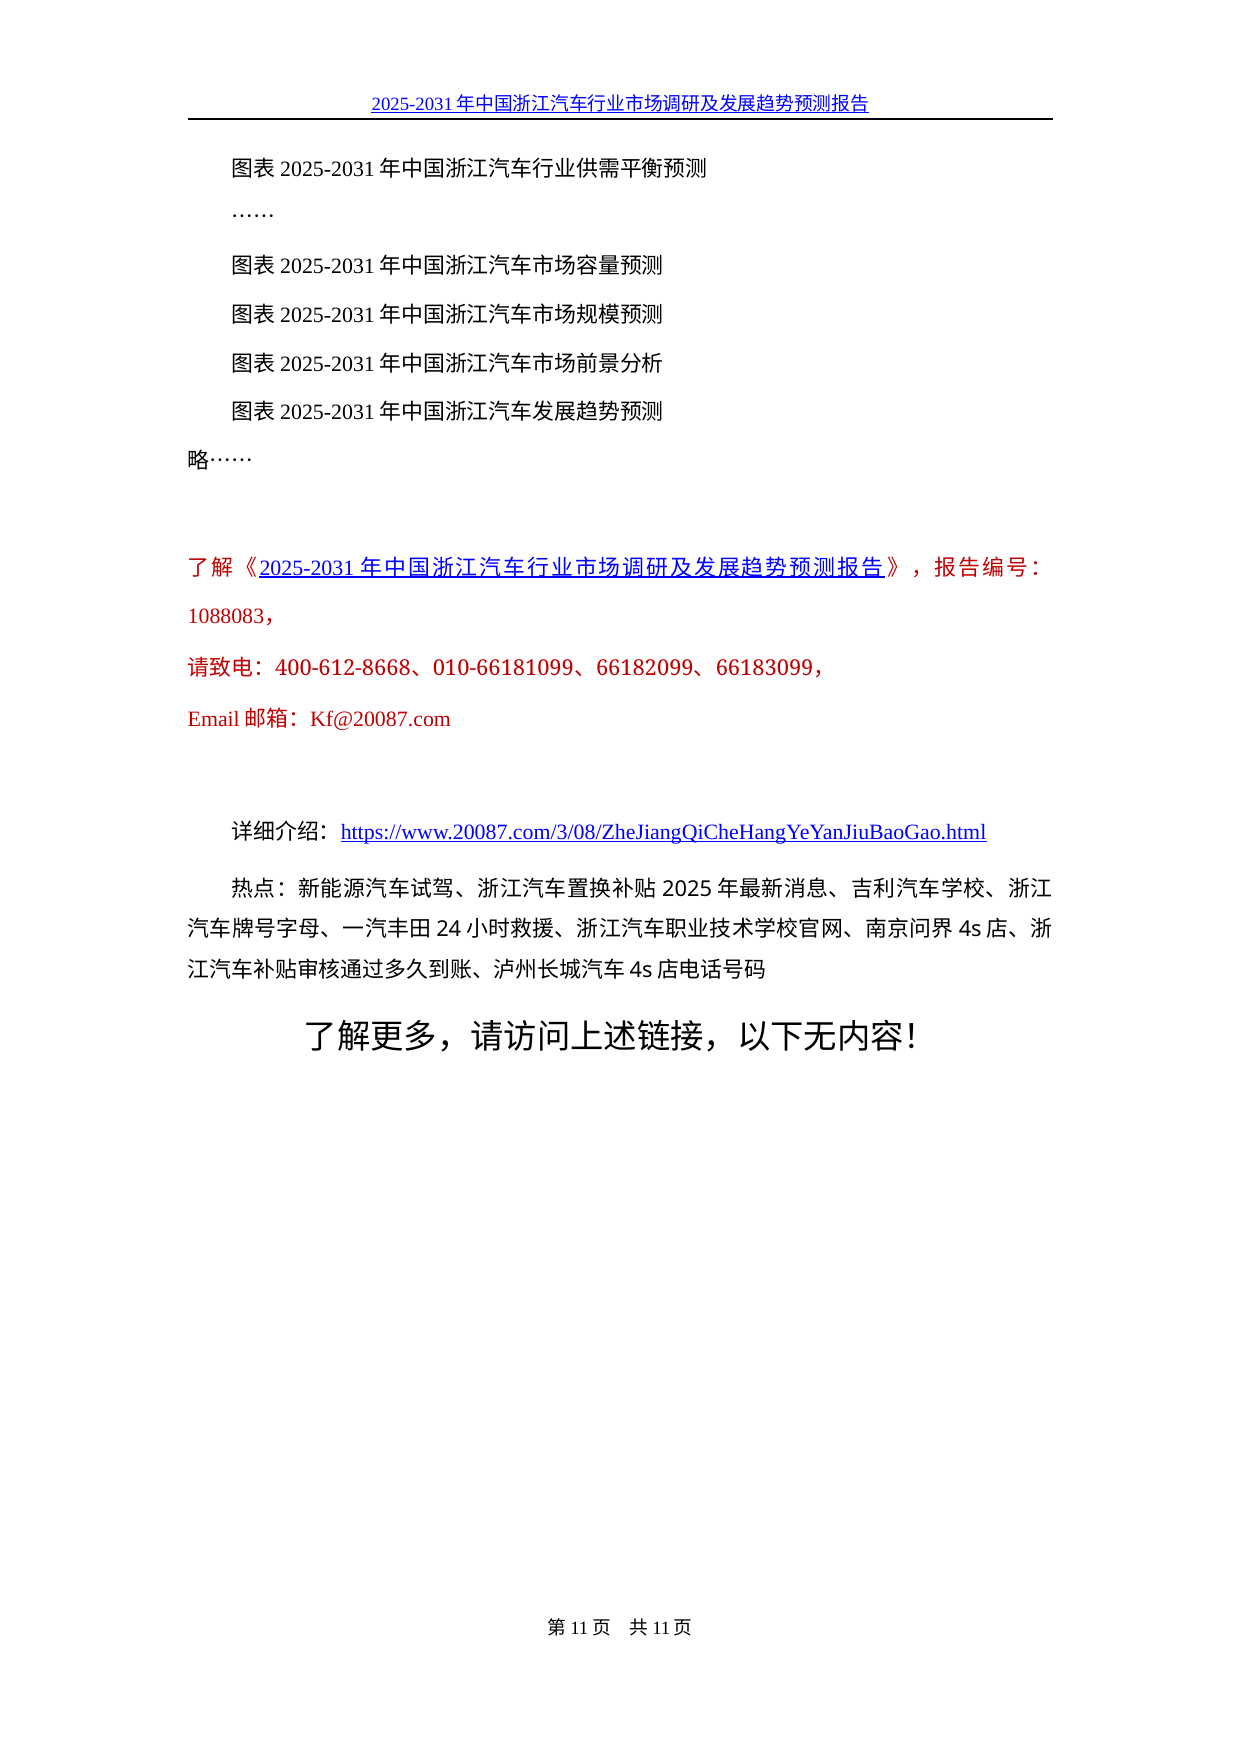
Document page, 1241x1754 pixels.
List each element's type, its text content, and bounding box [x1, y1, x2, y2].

text 详细介绍：https://www.20087.com/3/08/ZheJiangQiCheHangYeYanJiuBaoGao.html [187, 814, 1053, 846]
text 了解《2025-2031年中国浙江汽车行业市场调研及发展趋势预测报告》，报告编号：1088083， [187, 549, 1053, 630]
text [187, 150, 1053, 475]
title 了解更多，请访问上述链接，以下无内容！ [187, 1002, 1053, 1067]
text Email邮箱：Kf@20087.com [187, 701, 1053, 733]
text 请致电：400-612-8668、010-66181099、66182099、66183099， [187, 649, 1053, 682]
text 热点：新能源汽车试驾、浙江汽车置换补贴2025年最新消息、吉利汽车学校、浙江汽车牌号字母、一汽丰田24小时救援、浙江汽车职业技术学校官网、南京问界4s店、浙江汽车补贴审核通过多久到账、泸州长城汽车4s店电话号码 [187, 871, 1053, 984]
